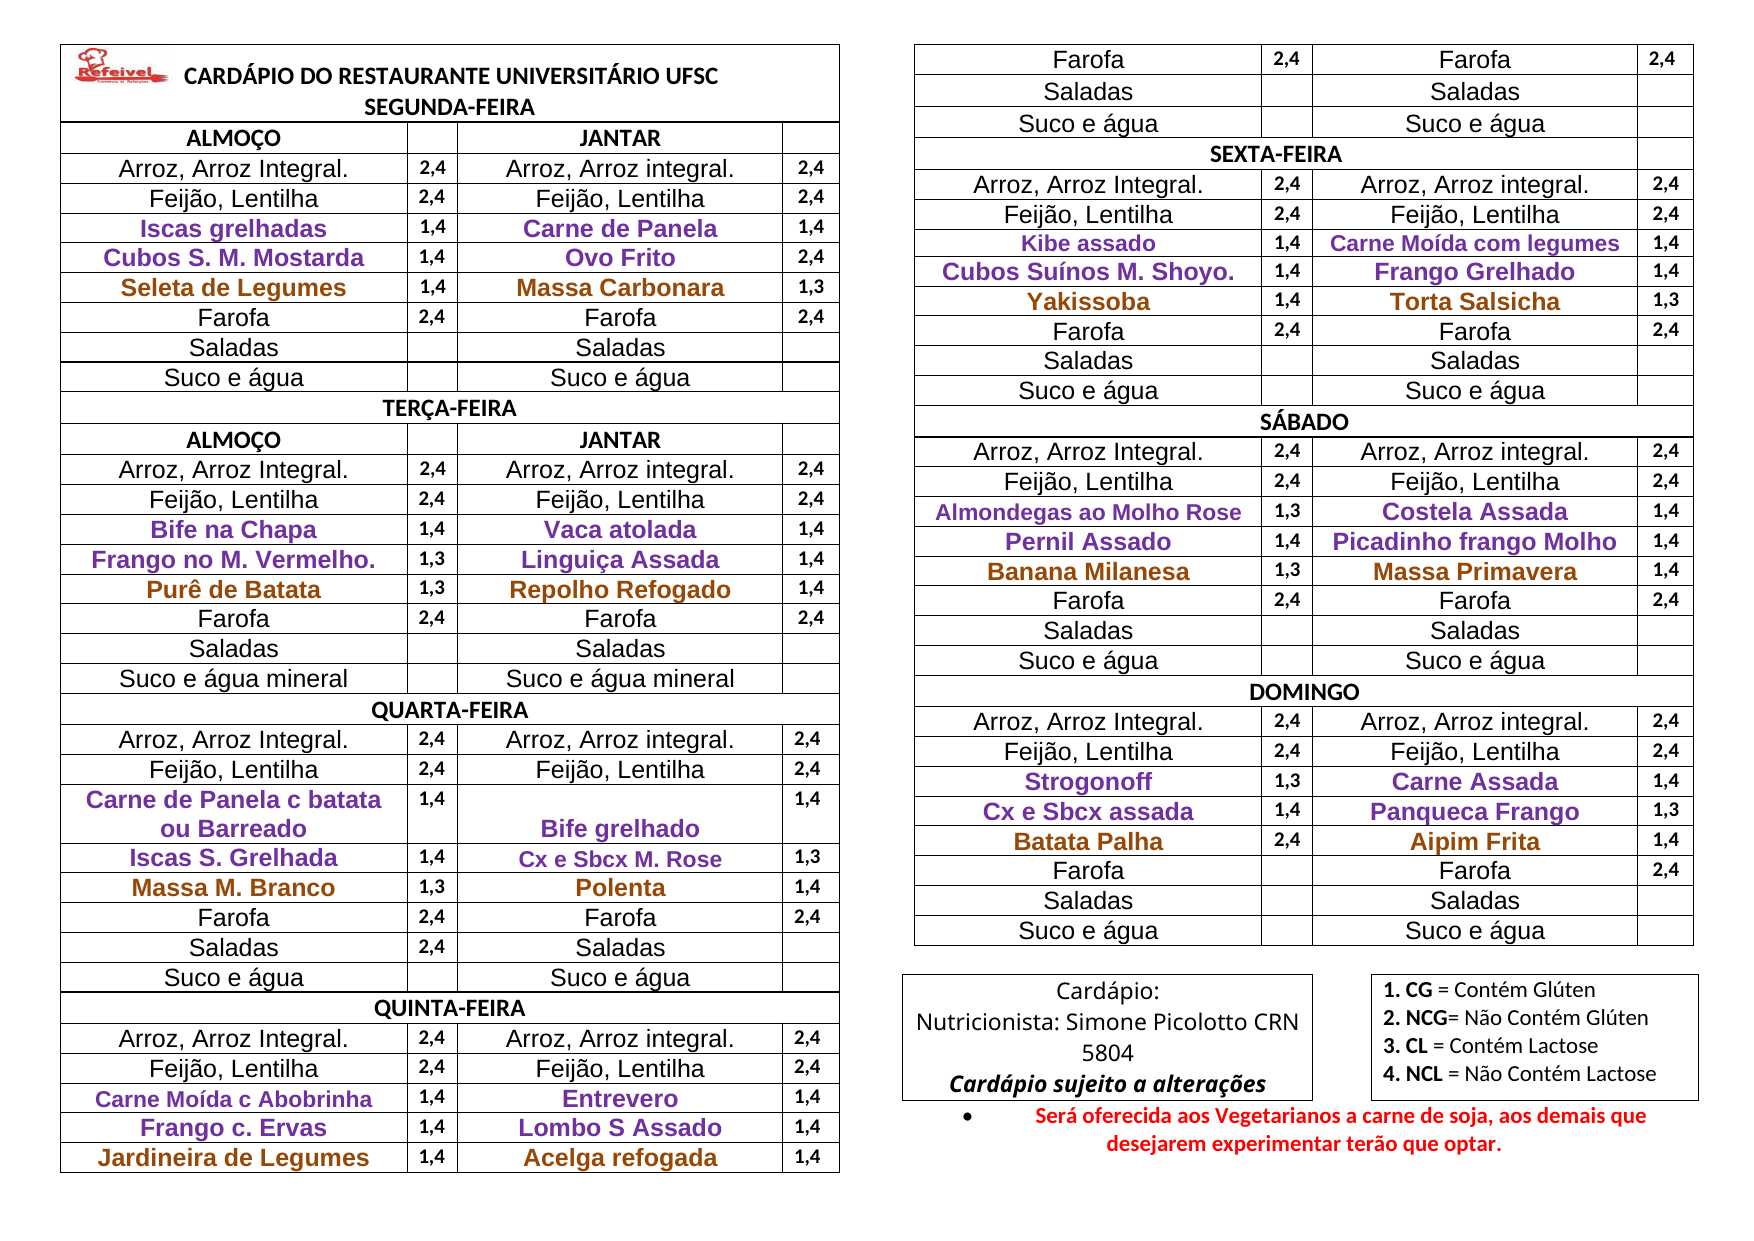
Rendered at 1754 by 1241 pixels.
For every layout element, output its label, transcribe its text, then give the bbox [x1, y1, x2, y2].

table_cell Bife grelhado [458, 785, 782, 842]
table_cell 2,4 [408, 303, 457, 332]
table_cell QUARTA-FEIRA [61, 694, 839, 724]
table_cell 2,4 [783, 1024, 839, 1053]
table_cell Banana Milanesa [915, 557, 1261, 585]
table_cell 1,3 [783, 273, 839, 302]
table_cell [783, 963, 839, 991]
table_cell [408, 664, 457, 693]
table_cell 2,4 [408, 485, 457, 514]
table_cell Massa Primavera [1313, 557, 1637, 585]
table_cell Suco e água mineral [61, 664, 407, 693]
table_cell 1,4 [408, 214, 457, 242]
table_cell 1,3 [408, 873, 457, 902]
table_cell Carne de Panela c batata ou Barreado [61, 785, 407, 842]
table_cell Feijão, Lentilha [458, 1054, 782, 1082]
table_cell 2,4 [408, 604, 457, 633]
table_cell Massa M. Branco [61, 873, 407, 902]
table_cell 2,4 [1262, 467, 1312, 496]
table_cell Saladas [458, 333, 782, 361]
table_cell DOMINGO [915, 676, 1693, 706]
table_cell Cx e Sbcx M. Rose [458, 844, 782, 872]
table_cell [408, 634, 457, 663]
table_cell 1,4 [783, 1113, 839, 1142]
table_cell Torta Salsicha [1313, 287, 1637, 315]
table_cell Feijão, Lentilha [1313, 737, 1637, 766]
table_cell 1,4 [783, 214, 839, 242]
table_cell Suco e água [1313, 646, 1637, 675]
table_cell 2,4 [1638, 45, 1693, 74]
table_cell [1262, 886, 1312, 915]
table_cell 1,4 [1262, 287, 1312, 315]
table_cell Suco e água [458, 963, 782, 991]
table_cell 2,4 [1262, 316, 1312, 345]
table_cell 1,4 [783, 545, 839, 573]
table_cell Suco e água [1313, 916, 1637, 944]
table_cell Batata Palha [915, 826, 1261, 855]
table_cell 2,4 [1638, 586, 1693, 615]
table_cell [408, 424, 457, 454]
table_cell Lombo S Assado [458, 1113, 782, 1142]
table_cell 2,4 [783, 303, 839, 332]
table_cell Feijão, Lentilha [61, 1054, 407, 1082]
table_cell QUINTA-FEIRA [61, 993, 839, 1023]
table_cell Saladas [61, 333, 407, 361]
table_cell 1,4 [408, 243, 457, 272]
table_cell Arroz, Arroz integral. [458, 725, 782, 754]
table_cell Farofa [458, 903, 782, 932]
table_cell TERÇA-FEIRA [61, 392, 839, 423]
table_cell 2,4 [1262, 826, 1312, 855]
table_cell Farofa [458, 604, 782, 633]
table_cell Arroz, Arroz Integral. [915, 438, 1261, 466]
table_cell [1638, 376, 1693, 405]
table_cell 2,4 [408, 184, 457, 212]
table_cell Farofa [61, 604, 407, 633]
table_cell [1638, 107, 1693, 137]
table_cell 2,4 [408, 725, 457, 754]
table_cell Carne de Panela [458, 214, 782, 242]
table_cell [783, 333, 839, 361]
table_cell [1262, 75, 1312, 106]
table_cell Saladas [1313, 346, 1637, 375]
table_cell Arroz, Arroz Integral. [61, 455, 407, 484]
table_cell Feijão, Lentilha [458, 184, 782, 212]
table_cell [1638, 138, 1693, 169]
table_cell [783, 933, 839, 962]
table_cell Entrevero [458, 1084, 782, 1112]
table_cell 1,4 [1262, 230, 1312, 256]
table_cell Feijão, Lentilha [61, 755, 407, 784]
table_cell Feijão, Lentilha [915, 737, 1261, 766]
table_cell Pernil Assado [915, 527, 1261, 556]
table_cell Feijão, Lentilha [1313, 200, 1637, 228]
table_cell Farofa [915, 316, 1261, 345]
table_cell 2,4 [1638, 737, 1693, 766]
table_cell Suco e água [1313, 107, 1637, 137]
table_cell Arroz, Arroz Integral. [915, 170, 1261, 199]
table_cell 2,4 [1638, 707, 1693, 736]
table_cell Purê de Batata [61, 575, 407, 603]
table_cell 2,4 [1638, 170, 1693, 199]
table_cell Suco e água [915, 916, 1261, 944]
table_cell Saladas [458, 634, 782, 663]
table_cell SÁBADO [915, 406, 1693, 436]
table_cell Polenta [458, 873, 782, 902]
table_cell 1,4 [1262, 257, 1312, 286]
table_cell 2,4 [783, 184, 839, 212]
table_cell 1,3 [1262, 557, 1312, 585]
table_cell 1,4 [408, 1113, 457, 1142]
table_cell Picadinho frango Molho [1313, 527, 1637, 556]
table_cell JANTAR [458, 123, 782, 153]
table_header CARDÁPIO DO RESTAURANTE UNIVERSITÁRIO UFSC SEGUNDA-FEIRA [61, 45, 839, 121]
table_cell Saladas [458, 933, 782, 962]
table_cell Feijão, Lentilha [915, 200, 1261, 228]
table_cell [408, 123, 457, 153]
table_cell 1,4 [783, 1084, 839, 1112]
table_cell Suco e água [458, 363, 782, 391]
table_cell 2,4 [783, 485, 839, 514]
table_cell Saladas [1313, 616, 1637, 645]
table_cell 2,4 [783, 1054, 839, 1082]
table_cell Saladas [915, 346, 1261, 375]
table_cell 1,3 [408, 545, 457, 573]
table_cell Strogonoff [915, 767, 1261, 796]
table_cell 2,4 [783, 455, 839, 484]
table_cell Aipim Frita [1313, 826, 1637, 855]
table_header [1313, 974, 1371, 1100]
table_cell Linguiça Assada [458, 545, 782, 573]
table_cell [783, 664, 839, 693]
table_cell Kibe assado [915, 230, 1261, 256]
table_cell 1,4 [783, 785, 839, 842]
table_cell Arroz, Arroz Integral. [61, 725, 407, 754]
table_cell Farofa [1313, 586, 1637, 615]
table_cell Frango no M. Vermelho. [61, 545, 407, 573]
table_cell 1,4 [783, 873, 839, 902]
table_cell Arroz, Arroz integral. [1313, 438, 1637, 466]
table_cell 1,4 [1638, 826, 1693, 855]
table_cell [408, 363, 457, 391]
table_cell 1,4 [783, 1143, 839, 1172]
table_cell 1,3 [1262, 497, 1312, 526]
table_cell Farofa [1313, 316, 1637, 345]
table_cell 2,4 [1262, 200, 1312, 228]
table_cell Farofa [61, 303, 407, 332]
table_cell Acelga refogada [458, 1143, 782, 1172]
table_cell 1,4 [1638, 257, 1693, 286]
table_cell [1638, 75, 1693, 106]
table_cell Suco e água [915, 646, 1261, 675]
table_cell 2,4 [783, 604, 839, 633]
table_header Cardápio: Nutricionista: Simone Picolotto CRN 5804 Cardápio sujeito a alterações [903, 975, 1312, 1100]
table_cell 1,4 [408, 515, 457, 544]
table_cell Arroz, Arroz Integral. [61, 1024, 407, 1053]
table_cell Massa Carbonara [458, 273, 782, 302]
table_cell 2,4 [783, 154, 839, 183]
table_cell Carne Assada [1313, 767, 1637, 796]
table_cell 1,4 [1638, 767, 1693, 796]
table_cell [1638, 646, 1693, 675]
table_cell [1262, 916, 1312, 944]
table_cell Arroz, Arroz integral. [1313, 707, 1637, 736]
table_cell Carne Moída c Abobrinha [61, 1084, 407, 1112]
table_cell Suco e água [61, 363, 407, 391]
table_cell 1,4 [408, 273, 457, 302]
table_cell Farofa [1313, 856, 1637, 885]
table_cell Saladas [61, 634, 407, 663]
table_cell Iscas grelhadas [61, 214, 407, 242]
table_cell [1638, 916, 1693, 944]
table_cell 2,4 [408, 1024, 457, 1053]
table_cell 1,4 [408, 1084, 457, 1112]
table_cell 2,4 [1638, 856, 1693, 885]
table_cell 2,4 [408, 455, 457, 484]
table_cell Farofa [915, 856, 1261, 885]
table_cell [1638, 886, 1693, 915]
table_cell SEXTA-FEIRA [915, 138, 1637, 169]
table_cell Bife na Chapa [61, 515, 407, 544]
table_cell 1,4 [408, 785, 457, 842]
table_cell [408, 963, 457, 991]
table_cell 2,4 [1638, 438, 1693, 466]
table_cell ALMOÇO [61, 424, 407, 454]
table_cell Costela Assada [1313, 497, 1637, 526]
table_cell Cubos S. M. Mostarda [61, 243, 407, 272]
table_cell [1262, 376, 1312, 405]
table_cell [783, 634, 839, 663]
table_cell 1,4 [1638, 557, 1693, 585]
table_cell [1262, 107, 1312, 137]
table_cell [1638, 346, 1693, 375]
table_cell ALMOÇO [61, 123, 407, 153]
table_cell 2,4 [783, 243, 839, 272]
table_cell Yakissoba [915, 287, 1261, 315]
table_cell 2,4 [408, 154, 457, 183]
table_cell 1,3 [1638, 797, 1693, 825]
table_cell 1,4 [1262, 527, 1312, 556]
table_cell 2,4 [1262, 737, 1312, 766]
table_cell Farofa [61, 903, 407, 932]
table_cell 1,4 [1262, 797, 1312, 825]
table_cell Arroz, Arroz Integral. [61, 154, 407, 183]
table_cell Repolho Refogado [458, 575, 782, 603]
table_cell 2,4 [1262, 170, 1312, 199]
table_cell 1,4 [783, 575, 839, 603]
picture [71, 45, 173, 85]
table_cell Cx e Sbcx assada [915, 797, 1261, 825]
table_cell Feijão, Lentilha [458, 485, 782, 514]
table_cell Vaca atolada [458, 515, 782, 544]
table_cell Suco e água [915, 107, 1261, 137]
table_cell 2,4 [1638, 316, 1693, 345]
table_cell 2,4 [1262, 707, 1312, 736]
table_cell Farofa [458, 303, 782, 332]
table_cell 2,4 [408, 933, 457, 962]
table_cell 1,4 [783, 515, 839, 544]
table_cell 2,4 [783, 725, 839, 754]
table_cell Almondegas ao Molho Rose [915, 497, 1261, 526]
table_cell [783, 424, 839, 454]
table_cell Farofa [915, 45, 1261, 74]
table_cell Saladas [1313, 75, 1637, 106]
table_cell 1,3 [1638, 287, 1693, 315]
table_cell Jardineira de Legumes [61, 1143, 407, 1172]
table_cell 2,4 [1262, 438, 1312, 466]
table_cell 1,4 [408, 844, 457, 872]
table_cell 1,4 [408, 1143, 457, 1172]
table_cell Cubos Suínos M. Shoyo. [915, 257, 1261, 286]
table_cell Arroz, Arroz integral. [1313, 170, 1637, 199]
table_cell Saladas [61, 933, 407, 962]
table_cell 1,4 [1638, 497, 1693, 526]
table_cell Saladas [915, 75, 1261, 106]
table_cell 2,4 [1638, 200, 1693, 228]
table_cell 2,4 [1262, 45, 1312, 74]
table_cell Frango Grelhado [1313, 257, 1637, 286]
table_cell 1,4 [1638, 527, 1693, 556]
table_cell [1262, 346, 1312, 375]
table_cell 1,4 [1638, 230, 1693, 256]
table_cell Suco e água [915, 376, 1261, 405]
table_cell Arroz, Arroz integral. [458, 455, 782, 484]
table_cell [1262, 856, 1312, 885]
table_cell Arroz, Arroz Integral. [915, 707, 1261, 736]
table_cell 2,4 [408, 755, 457, 784]
table_cell JANTAR [458, 424, 782, 454]
table_cell Suco e água [1313, 376, 1637, 405]
table_cell Iscas S. Grelhada [61, 844, 407, 872]
table_cell Seleta de Legumes [61, 273, 407, 302]
table_cell 2,4 [408, 903, 457, 932]
table_cell Feijão, Lentilha [1313, 467, 1637, 496]
table_cell Carne Moída com legumes [1313, 230, 1637, 256]
table_cell Frango c. Ervas [61, 1113, 407, 1142]
table_cell Ovo Frito [458, 243, 782, 272]
table_cell 2,4 [783, 755, 839, 784]
table_cell Saladas [1313, 886, 1637, 915]
table_cell Farofa [915, 586, 1261, 615]
table_header 1. CG = Contém Glúten 2. NCG= Não Contém Glúten 3. CL = Contém Lactose 4. NCL = Não Contém Lactose [1372, 975, 1698, 1100]
table_cell 1,3 [783, 844, 839, 872]
table_cell 2,4 [1638, 467, 1693, 496]
table_cell Suco e água [61, 963, 407, 991]
table_cell Saladas [915, 616, 1261, 645]
table_cell Feijão, Lentilha [61, 184, 407, 212]
table_cell Arroz, Arroz integral. [458, 154, 782, 183]
table_cell [783, 363, 839, 391]
table_cell Farofa [1313, 45, 1637, 74]
table_cell [1262, 616, 1312, 645]
text • Será oferecida aos Vegetarianos a carne de soja, aos demais que desejarem experimentar terão que optar. [914, 1101, 1695, 1157]
table_cell 1,3 [1262, 767, 1312, 796]
table_cell Feijão, Lentilha [61, 485, 407, 514]
table_cell [408, 333, 457, 361]
table_cell Saladas [915, 886, 1261, 915]
table_cell Panqueca Frango [1313, 797, 1637, 825]
table_cell 2,4 [1262, 586, 1312, 615]
table_cell [1638, 616, 1693, 645]
table_cell 1,3 [408, 575, 457, 603]
table_cell 2,4 [408, 1054, 457, 1082]
table_cell Feijão, Lentilha [915, 467, 1261, 496]
table_cell [1262, 646, 1312, 675]
table_cell 2,4 [783, 903, 839, 932]
table_cell Feijão, Lentilha [458, 755, 782, 784]
table_cell Suco e água mineral [458, 664, 782, 693]
table_cell [783, 123, 839, 153]
table_cell Arroz, Arroz integral. [458, 1024, 782, 1053]
